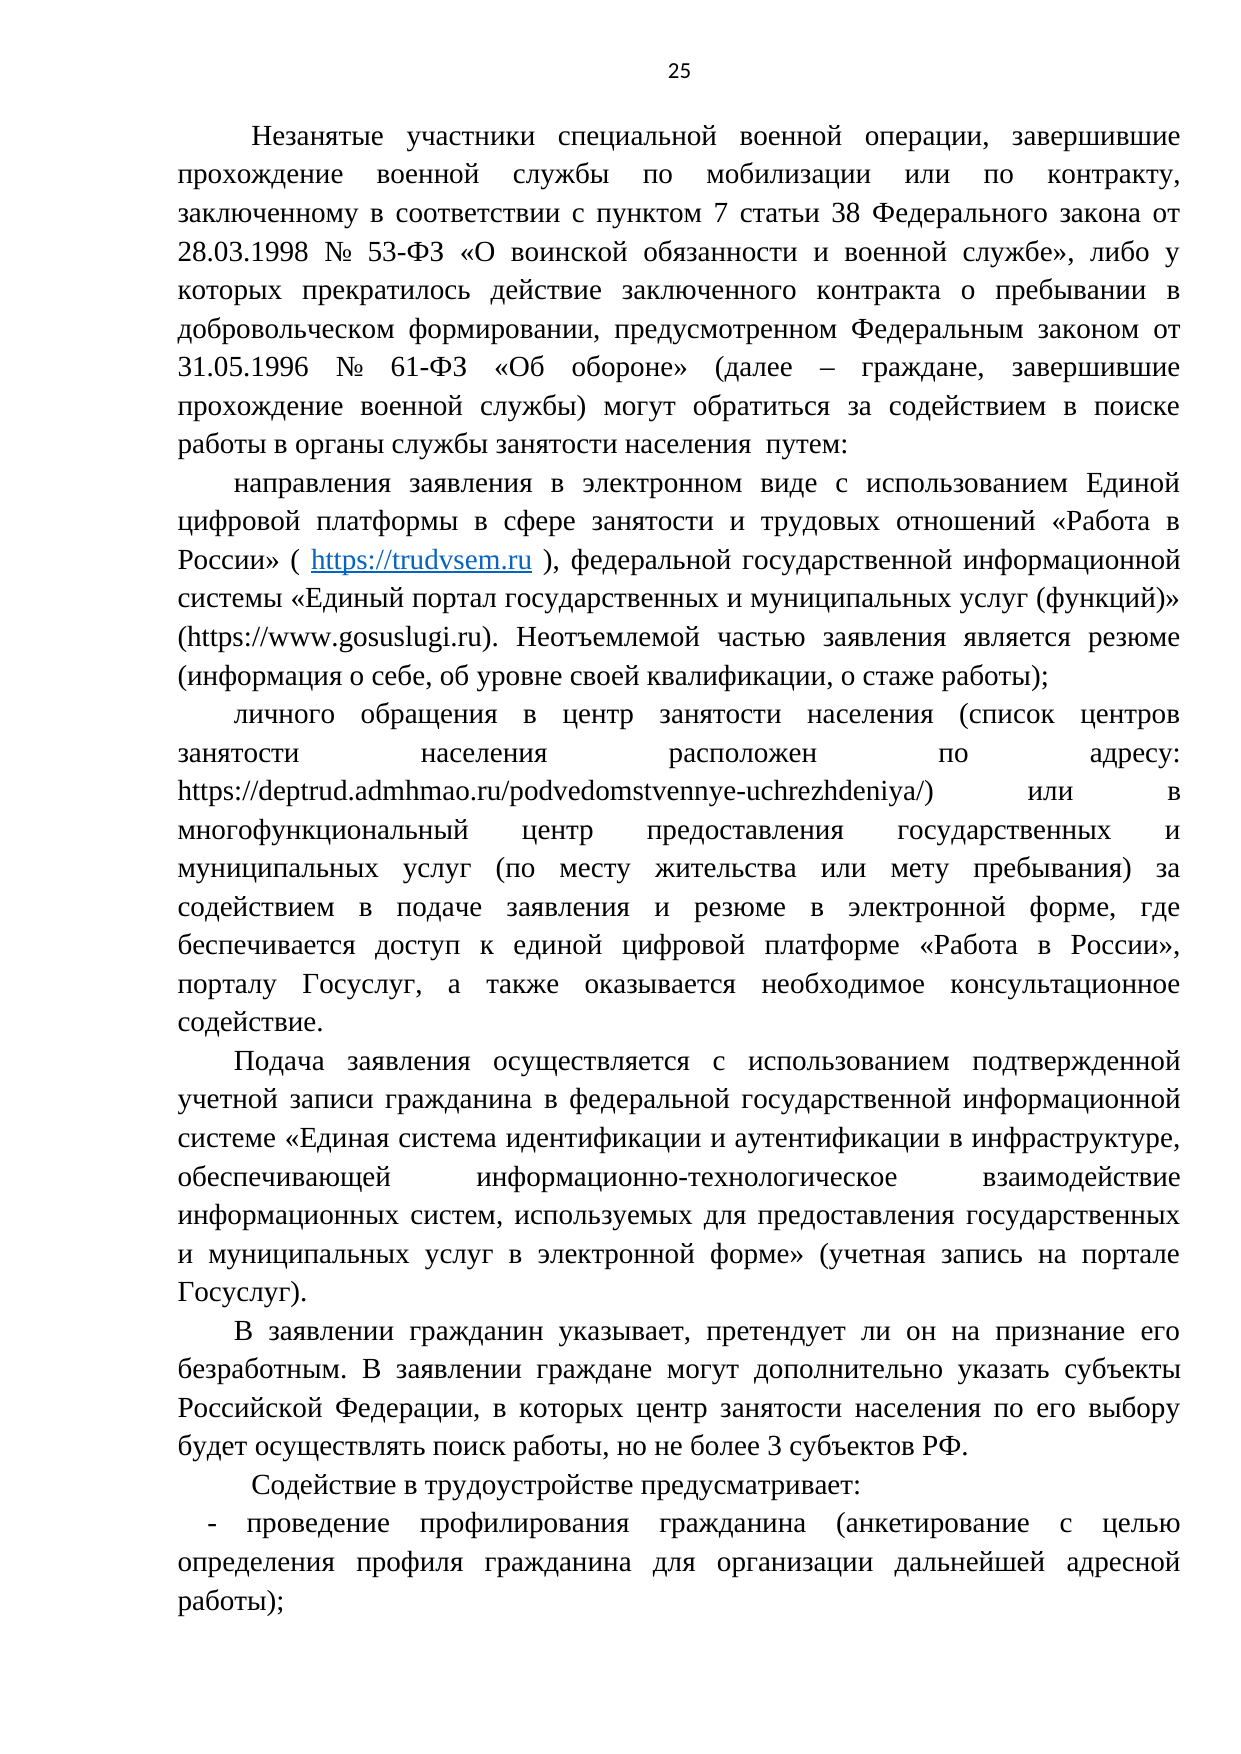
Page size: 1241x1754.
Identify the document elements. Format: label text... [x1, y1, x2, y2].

text личного обращения в центр занятости населения (список центров занятости населения расположен по адресу: https://deptrud.admhmao.ru/podvedomstvennye-uchrezhdeniya/) или в многофункциональный центр предоставления государственных и муниципальных услуг (по месту жительства или мету пребывания) за содействием в подаче заявления и резюме в электронной форме, где беспечивается доступ к единой цифровой платформе «Работа в России», порталу Госуслуг, а также оказывается необходимое консультационное содействие. [177, 696, 1181, 1038]
text Подача заявления осуществляется с использованием подтвержденной учетной записи гражданина в федеральной государственной информационной системе «Единая система идентификации и аутентификации в инфраструктуре, обеспечивающей информационно-технологическое взаимодействие информационных систем, используемых для предоставления государственных и муниципальных услуг в электронной форме» (учетная запись на портале Госуслуг). [177, 1043, 1181, 1308]
text Содействие в трудоустройстве предусматривает: [177, 1467, 1181, 1501]
text - проведение профилирования гражданина (анкетирование с целью определения профиля гражданина для организации дальнейшей адресной работы); [177, 1506, 1181, 1616]
text Незанятые участники специальной военной операции, завершившие прохождение военной службы по мобилизации или по контракту, заключенному в соответствии с пунктом 7 статьи 38 Федерального закона от 28.03.1998 № 53-ФЗ «О воинской обязанности и военной службе», либо у которых прекратилось действие заключенного контракта о пребывании в добровольческом формировании, предусмотренном Федеральным законом от 31.05.1996 № 61-ФЗ «Об обороне» (далее – граждане, завершившие прохождение военной службы) могут обратиться за содействием в поиске работы в органы службы занятости населения путем: [177, 118, 1181, 460]
text направления заявления в электронном виде с использованием Единой цифровой платформы в сфере занятости и трудовых отношений «Работа в России» ( https://trudvsem.ru ), федеральной государственной информационной системы «Единый портал государственных и муниципальных услуг (функций)» (https://www.gosuslugi.ru). Неотъемлемой частью заявления является резюме (информация о себе, об уровне своей квалификации, о стаже работы); [177, 465, 1181, 691]
text В заявлении гражданин указывает, претендует ли он на признание его безработным. В заявлении граждане могут дополнительно указать субъекты Российской Федерации, в которых центр занятости населения по его выбору будет осуществлять поиск работы, но не более 3 субъектов РФ. [177, 1313, 1181, 1462]
